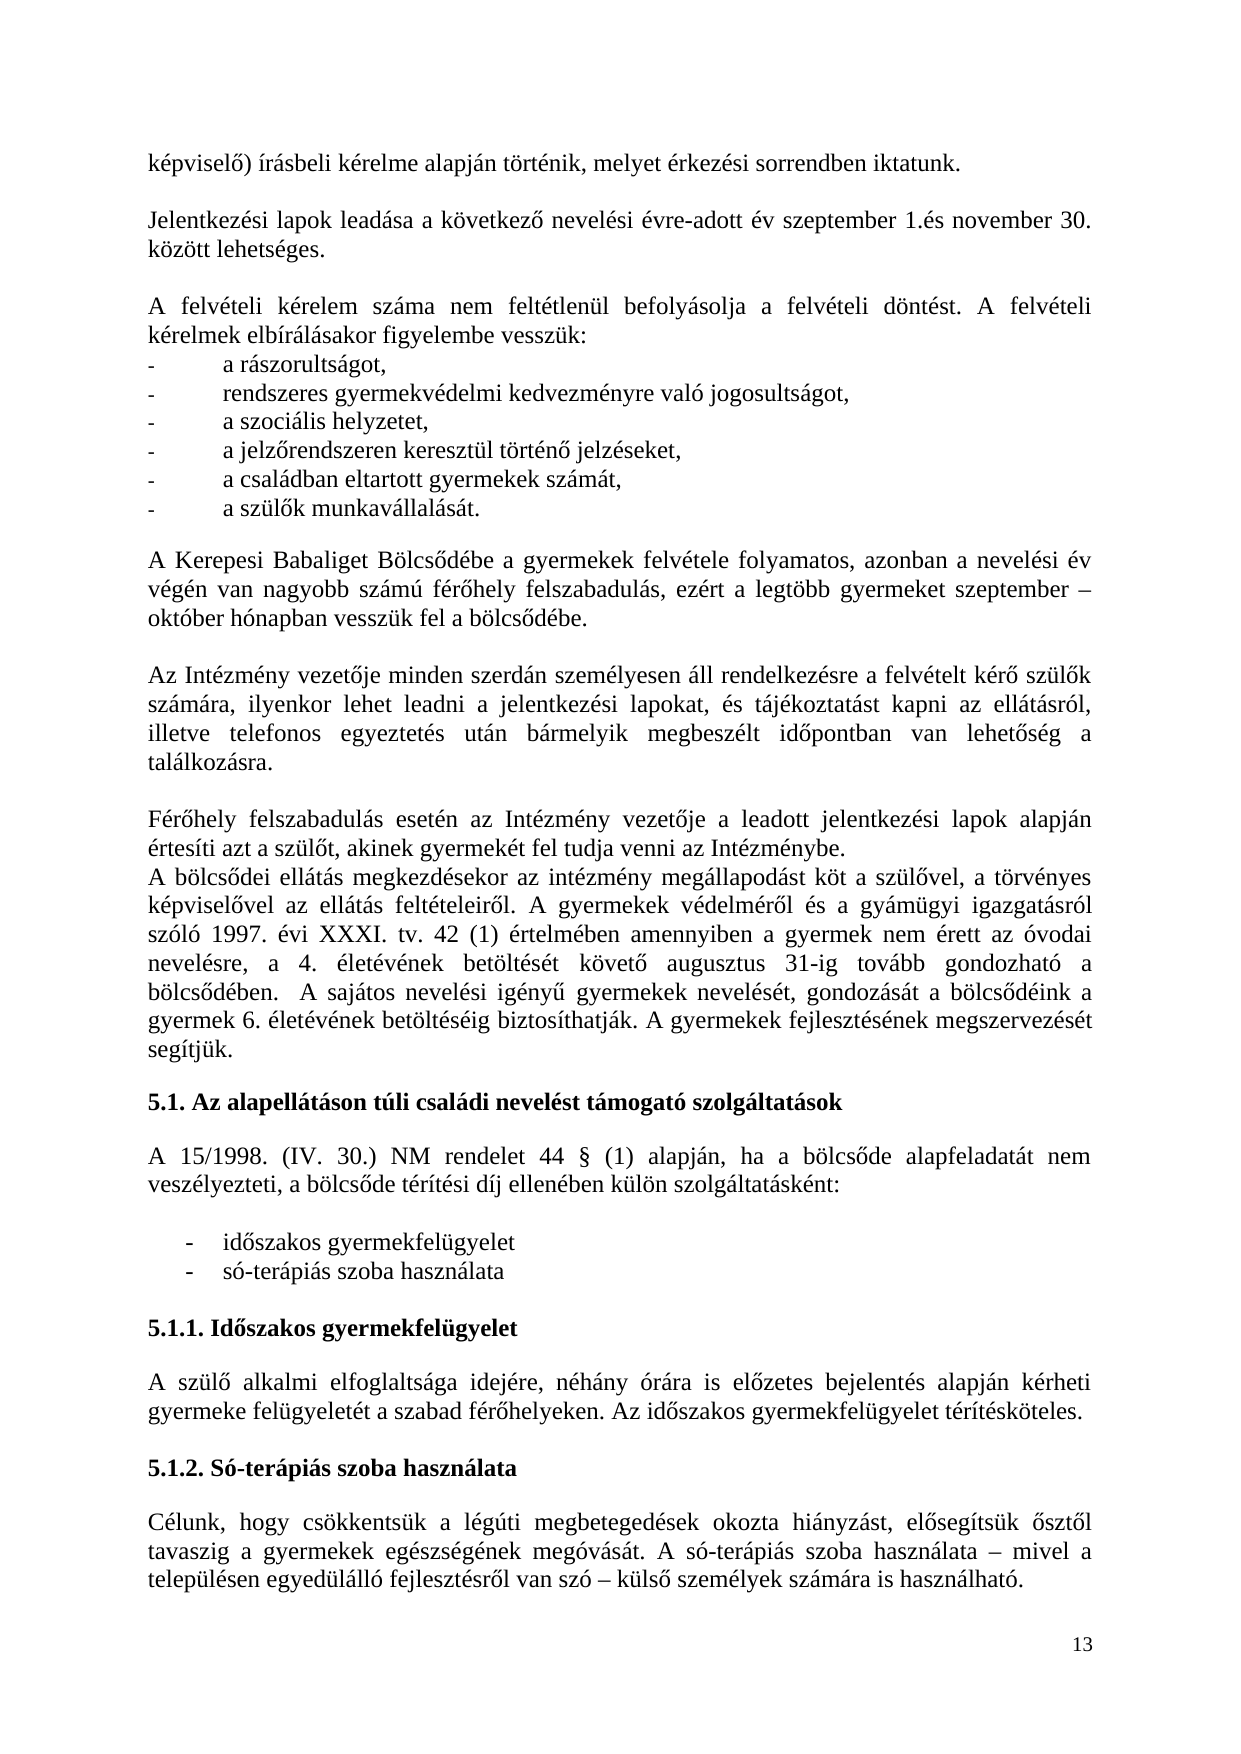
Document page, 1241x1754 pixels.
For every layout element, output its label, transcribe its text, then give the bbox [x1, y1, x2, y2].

list a családban eltartott gyermekek számát, [148, 464, 1093, 493]
text A szülő alkalmi elfoglaltsága idejére, néhány órára is előzetes bejelentés alapján kérheti gyermeke felügyeletét a szabad férőhelyeken. Az időszakos gyermekfelügyelet térítésköteles. [148, 1367, 1093, 1424]
text A felvételi kérelem száma nem feltétlenül befolyásolja a felvételi döntést. A felvételi kérelmek elbírálásakor figyelembe vesszük: [148, 291, 1093, 349]
text 5.1.2. Só-terápiás szoba használata [148, 1453, 1093, 1482]
text 5.1.1. Időszakos gyermekfelügyelet [148, 1313, 1093, 1342]
list időszakos gyermekfelügyelet [185, 1227, 1093, 1256]
text Jelentkezési lapok leadása a következő nevelési évre-adott év szeptember 1.és november 30. között lehetséges. [148, 205, 1093, 263]
text Férőhely felszabadulás esetén az Intézmény vezetője a leadott jelentkezési lapok alapján értesíti azt a szülőt, akinek gyermekét fel tudja venni az Intézménybe. [148, 804, 1093, 862]
text 5.1. Az alapellátáson túli családi nevelést támogató szolgáltatások [148, 1087, 1093, 1116]
list a szülők munkavállalását. [148, 493, 1093, 521]
text Az Intézmény vezetője minden szerdán személyesen áll rendelkezésre a felvételt kérő szülők számára, ilyenkor lehet leadni a jelentkezési lapokat, és tájékoztatást kapni az ellátásról, illetve telefonos egyeztetés után bármelyik megbeszélt időpontban van lehetőség a találkozásra. [148, 660, 1093, 775]
text A 15/1998. (IV. 30.) NM rendelet 44 § (1) alapján, ha a bölcsőde alapfeladatát nem veszélyezteti, a bölcsőde térítési díj ellenében külön szolgáltatásként: [148, 1141, 1093, 1198]
list rendszeres gyermekvédelmi kedvezményre való jogosultságot, [148, 378, 1093, 406]
text A bölcsődei ellátás megkezdésekor az intézmény megállapodást köt a szülővel, a törvényes képviselővel az ellátás feltételeiről. A gyermekek védelméről és a gyámügyi igazgatásról szóló 1997. évi XXXI. tv. 42 (1) értelmében amennyiben a gyermek nem érett az óvodai nevelésre, a 4. életévének betöltését követő augusztus 31-ig tovább gondozható a bölcsődében. A sajátos nevelési igényű gyermekek nevelését, gondozását a bölcsődéink a gyermek 6. életévének betöltéséig biztosíthatják. A gyermekek fejlesztésének megszervezését segítjük. [148, 862, 1093, 1063]
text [148, 148, 1093, 176]
text A Kerepesi Babaliget Bölcsődébe a gyermekek felvétele folyamatos, azonban a nevelési év végén van nagyobb számú férőhely felszabadulás, ezért a legtöbb gyermeket szeptember –október hónapban vesszük fel a bölcsődébe. [148, 545, 1093, 632]
text Célunk, hogy csökkentsük a légúti megbetegedések okozta hiányzást, elősegítsük ősztől tavaszig a gyermekek egészségének megóvását. A só-terápiás szoba használata – mivel a településen egyedülálló fejlesztésről van szó – külső személyek számára is használható. [148, 1507, 1093, 1593]
list só-terápiás szoba használata [185, 1256, 1093, 1284]
list a szociális helyzetet, [148, 406, 1093, 435]
list a rászorultságot, [148, 349, 1093, 378]
list a jelzőrendszeren keresztül történő jelzéseket, [148, 435, 1093, 464]
